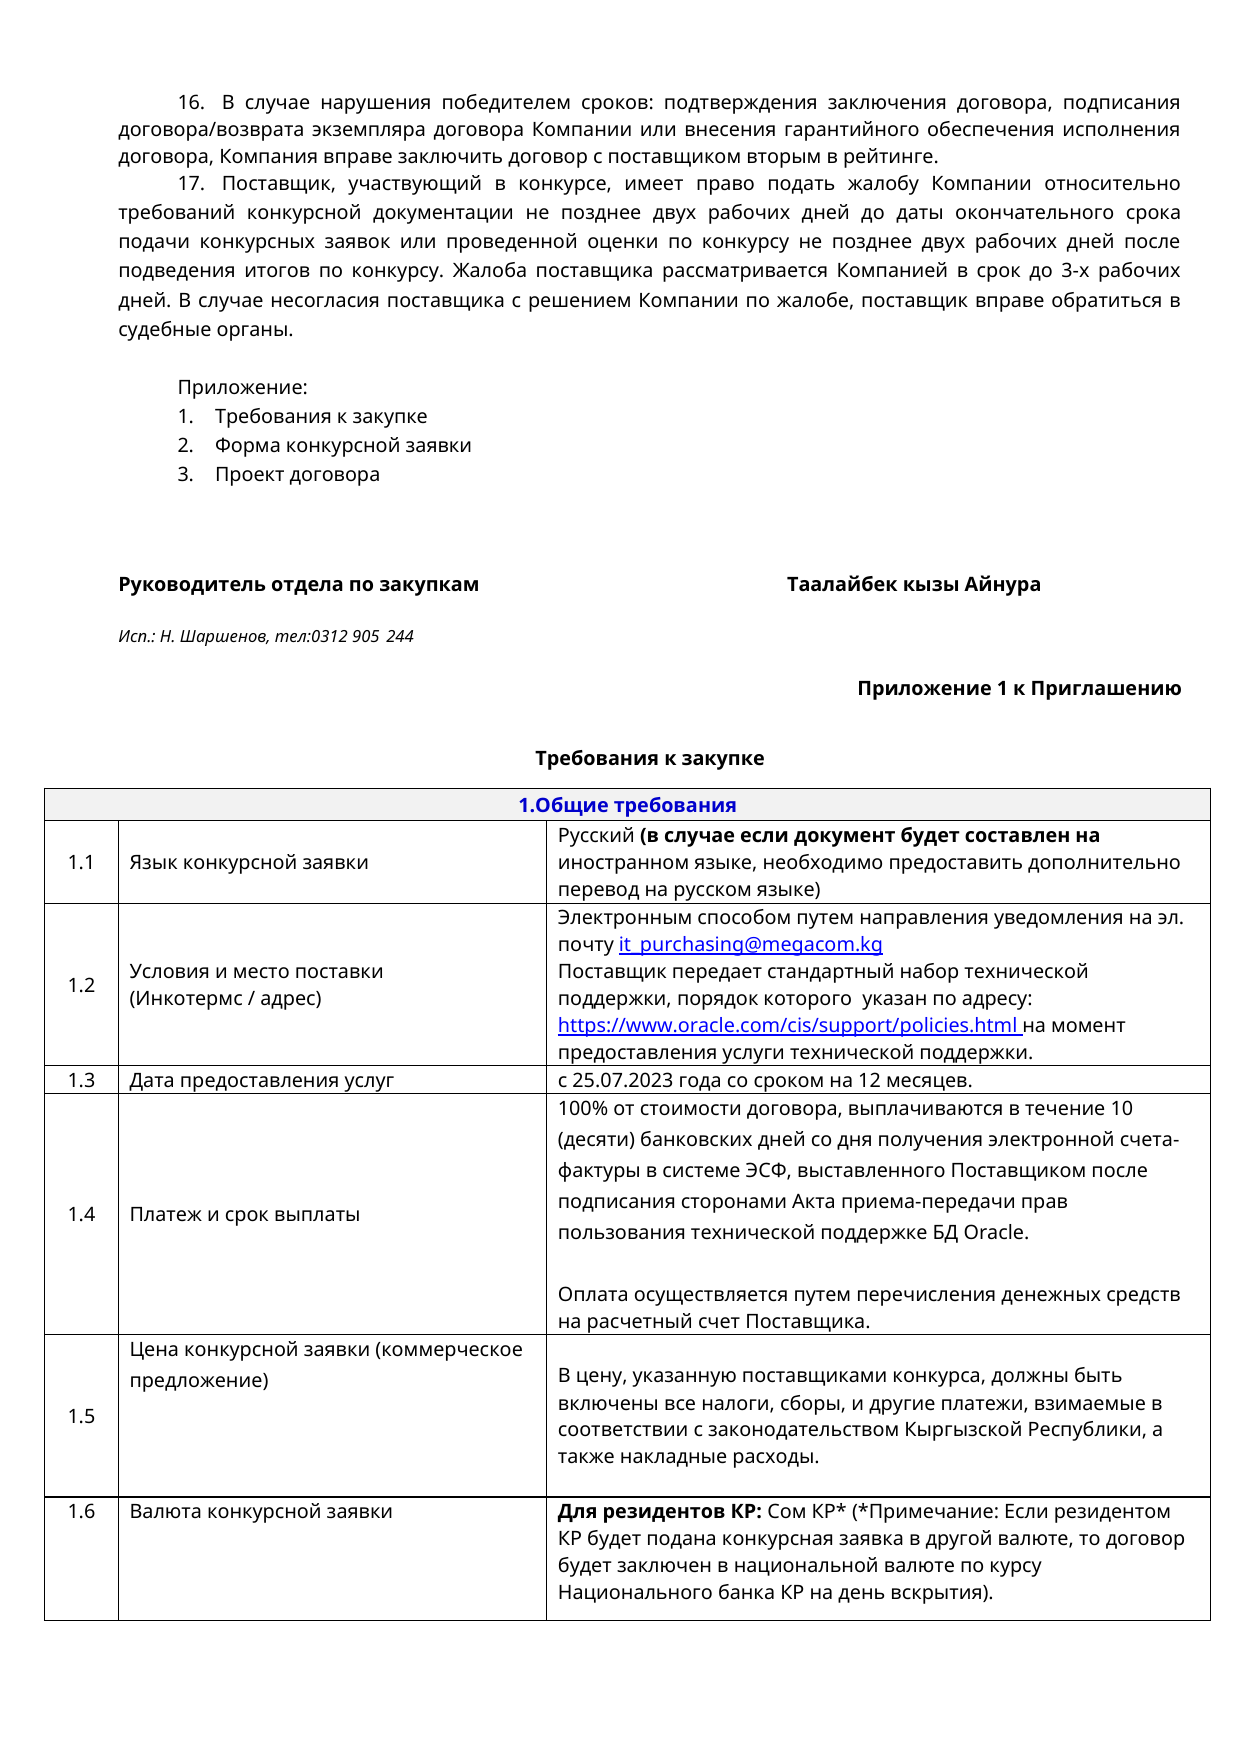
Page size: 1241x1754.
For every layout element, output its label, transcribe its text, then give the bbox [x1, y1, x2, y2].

text Требования к закупке [118, 744, 1182, 771]
text Исп.: Н. Шаршенов, тел:0312 905 244 [118, 624, 1182, 647]
table_cell Цена конкурсной заявки (коммерческое предложение) [119, 1335, 546, 1496]
table_cell Дата предоставления услуг [119, 1066, 546, 1093]
table_cell с 25.07.2023 года со сроком на 12 месяцев. [547, 1066, 1210, 1093]
table_cell 1.6 [45, 1498, 118, 1620]
list Проект договора [177, 460, 1182, 487]
table_cell 1.2 [45, 904, 118, 1065]
table_cell 100% от стоимости договора, выплачиваются в течение 10 (десяти) банковских дней со дня получения электронной счета-фактуры в системе ЭСФ, выставленного Поставщиком после подписания сторонами Акта приема-передачи прав пользования технической поддержке БД Oracle. Оплата осуществляется путем перечисления денежных средств на расчетный счет Поставщика. [547, 1094, 1210, 1334]
list Поставщик, участвующий в конкурсе, имеет право подать жалобу Компании относительно требований конкурсной документации не позднее двух рабочих дней до даты окончательного срока подачи конкурсных заявок или проведенной оценки по конкурсу не позднее двух рабочих дней после подведения итогов по конкурсу. Жалоба поставщика рассматривается Компанией в срок до 3-х рабочих дней. В случае несогласия поставщика с решением Компании по жалобе, поставщик вправе обратиться в судебные органы. [118, 169, 1182, 342]
list Требования к закупке [177, 402, 1182, 429]
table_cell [547, 1498, 1210, 1620]
table_cell Электронным способом путем направления уведомления на эл. почту it_purchasing@megacom.kg Поставщик передает стандартный набор технической поддержки, порядок которого указан по адресу: https://www.oracle.com/cis/support/policies.html на момент предоставления услуги технической поддержки. [547, 904, 1210, 1065]
table_cell 1.5 [45, 1335, 118, 1496]
text Приложение 1 к Приглашению [118, 674, 1182, 701]
table_cell Язык конкурсной заявки [119, 821, 546, 902]
list Форма конкурсной заявки [177, 431, 1182, 458]
list В случае нарушения победителем сроков: подтверждения заключения договора, подписания договора/возврата экземпляра договора Компании или внесения гарантийного обеспечения исполнения договора, Компания вправе заключить договор с поставщиком вторым в рейтинге. [118, 89, 1182, 169]
table_cell Русский (в случае если документ будет составлен на иностранном языке, необходимо предоставить дополнительно перевод на русском языке) [547, 821, 1210, 902]
list Приложение: [177, 373, 1182, 400]
table_header 1.Общие требования [45, 789, 1210, 820]
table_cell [119, 1498, 546, 1620]
table_cell 1.1 [45, 821, 118, 902]
table_cell В цену, указанную поставщиками конкурса, должны быть включены все налоги, сборы, и другие платежи, взимаемые в соответствии с законодательством Кыргызской Республики, а также накладные расходы. [547, 1335, 1210, 1496]
table_cell Условия и место поставки (Инкотермс / адрес) [119, 904, 546, 1065]
table_cell 1.4 [45, 1094, 118, 1334]
table_cell 1.3 [45, 1066, 118, 1093]
table_cell Платеж и срок выплаты [119, 1094, 546, 1334]
text Руководитель отдела по закупкам Таалайбек кызы Айнура [118, 570, 1182, 597]
